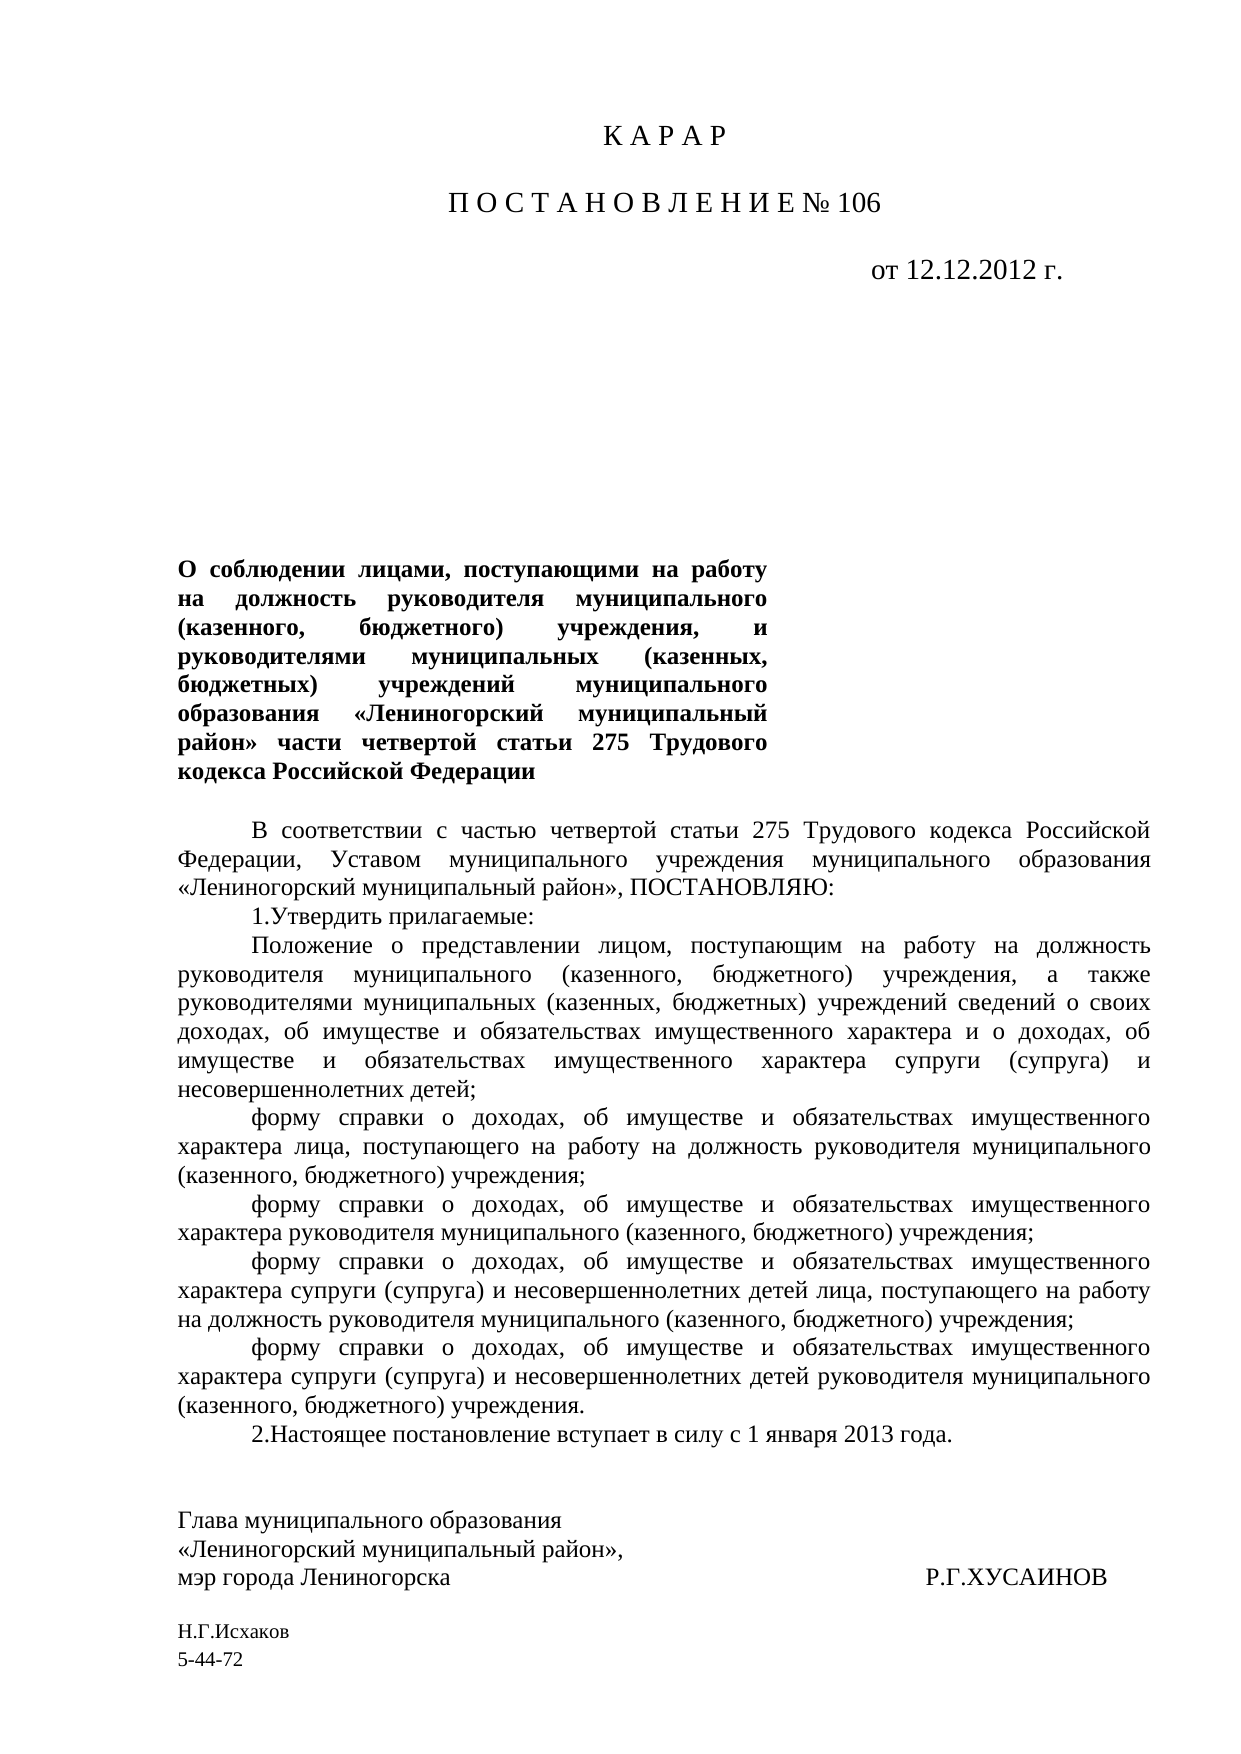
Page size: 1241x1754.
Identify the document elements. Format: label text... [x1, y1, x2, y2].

text от 12.12.2012 г. [177, 252, 1152, 286]
text О соблюдении лицами, поступающими на работу на должность руководителя муниципального (казенного, бюджетного) учреждения, и руководителями муниципальных (казенных, бюджетных) учреждений муниципального образования «Лениногорский муниципальный район» части четвертой статьи 275 Трудового кодекса Российской Федерации [177, 554, 768, 784]
text Глава муниципального образования [177, 1505, 1152, 1534]
text Н.Г.Исхаков [177, 1619, 1152, 1643]
text П О С Т А Н О В Л Е Н И Е № 106 [177, 185, 1152, 219]
text Положение о представлении лицом, поступающим на работу на должность руководителя муниципального (казенного, бюджетного) учреждения, а также руководителями муниципальных (казенных, бюджетных) учреждений сведений о своих доходах, об имуществе и обязательствах имущественного характера и о доходах, об имуществе и обязательствах имущественного характера супруги (супруга) и несовершеннолетних детей; [177, 930, 1152, 1102]
text мэр города Лениногорска Р.Г.ХУСАИНОВ [177, 1562, 1152, 1591]
text форму справки о доходах, об имуществе и обязательствах имущественного характера супруги (супруга) и несовершеннолетних детей лица, поступающего на работу на должность руководителя муниципального (казенного, бюджетного) учреждения; [177, 1246, 1152, 1332]
text К А Р А Р [177, 118, 1152, 152]
text форму справки о доходах, об имуществе и обязательствах имущественного характера супруги (супруга) и несовершеннолетних детей руководителя муниципального (казенного, бюджетного) учреждения. [177, 1332, 1152, 1419]
text 5-44-72 [177, 1646, 1152, 1671]
text 1.Утвердить прилагаемые: [177, 901, 1152, 930]
text форму справки о доходах, об имуществе и обязательствах имущественного характера руководителя муниципального (казенного, бюджетного) учреждения; [177, 1189, 1152, 1246]
text В соответствии с частью четвертой статьи 275 Трудового кодекса Российской Федерации, Уставом муниципального учреждения муниципального образования «Лениногорский муниципальный район», ПОСТАНОВЛЯЮ: [177, 815, 1152, 901]
text «Лениногорский муниципальный район», [177, 1534, 1152, 1562]
text форму справки о доходах, об имуществе и обязательствах имущественного характера лица, поступающего на работу на должность руководителя муниципального (казенного, бюджетного) учреждения; [177, 1102, 1152, 1189]
text 2.Настоящее постановление вступает в силу с 1 января 2013 года. [177, 1419, 1152, 1447]
